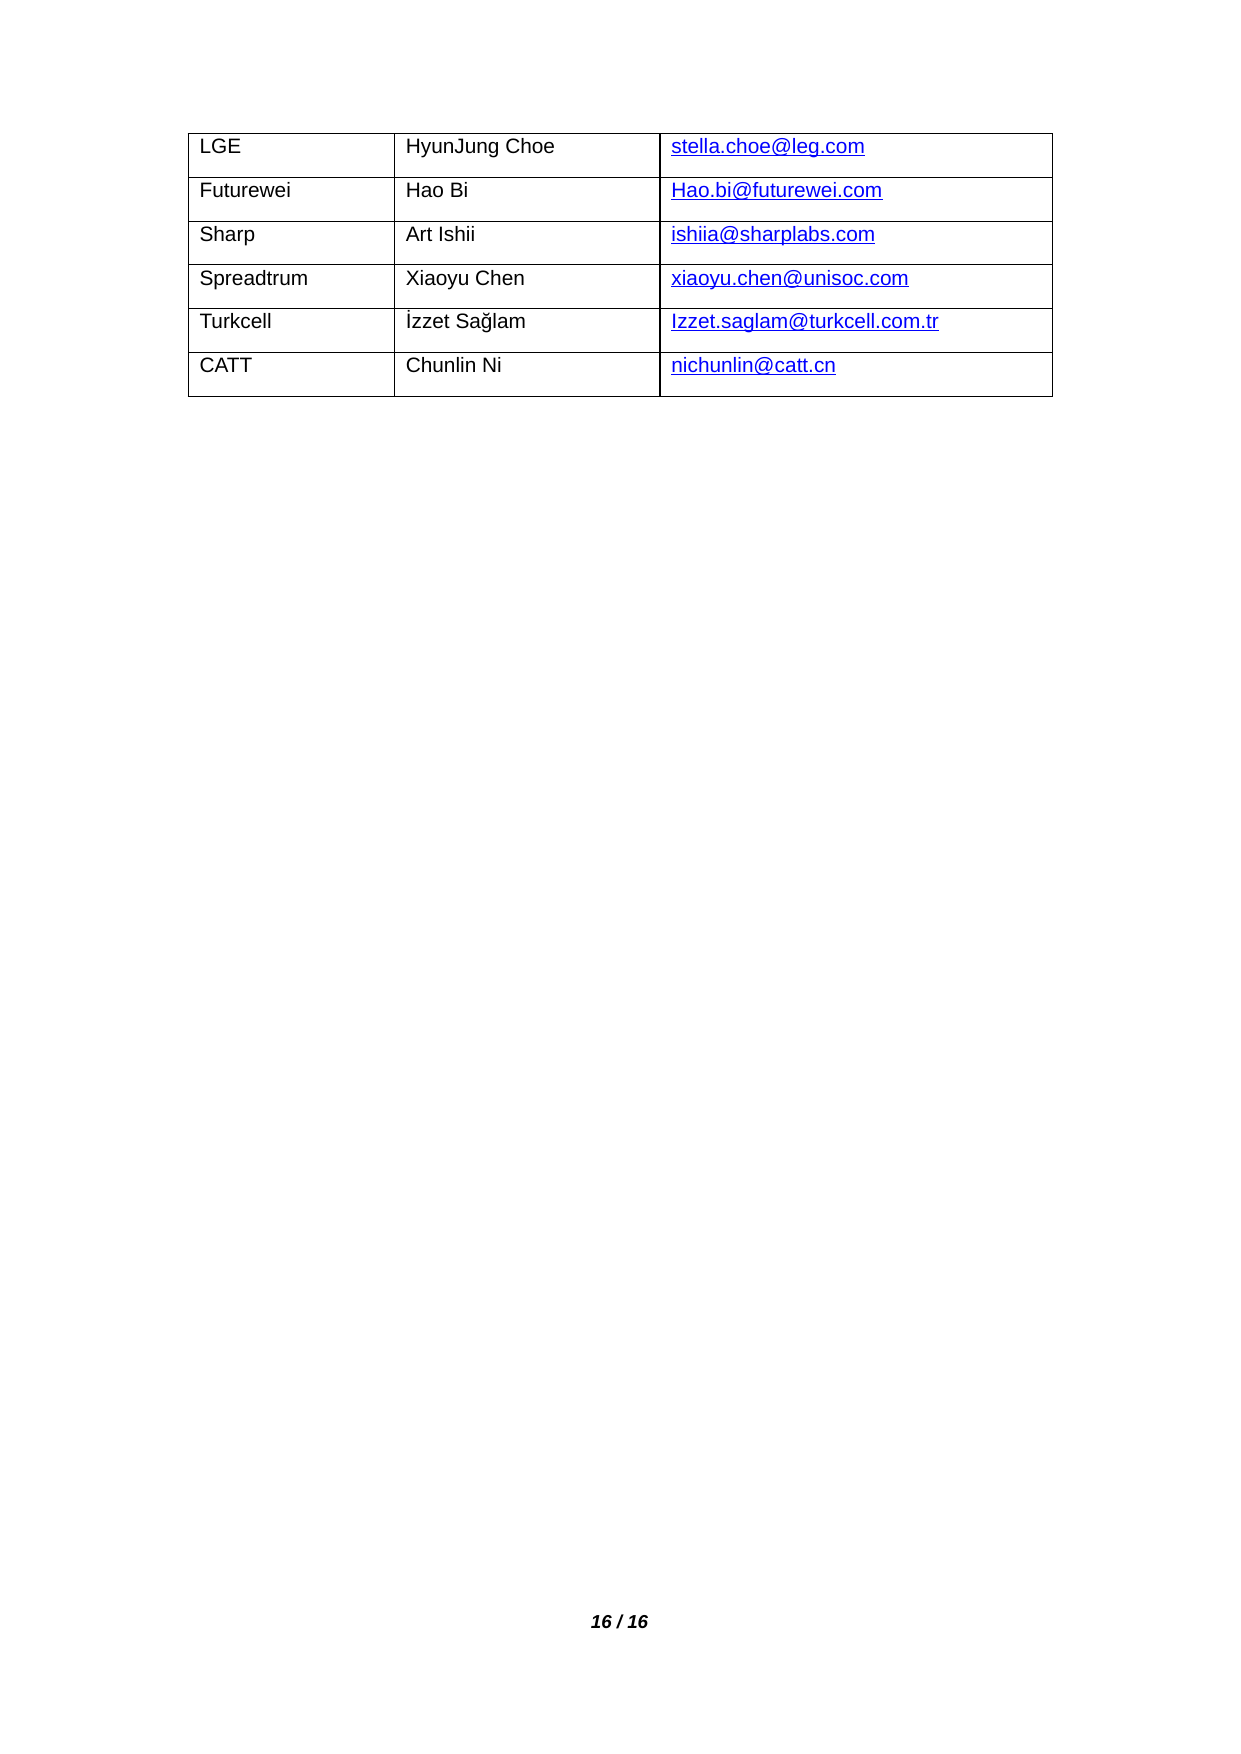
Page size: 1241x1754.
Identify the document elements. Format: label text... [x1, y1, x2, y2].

table_cell Hao.bi@futurewei.com [661, 178, 1052, 221]
table_cell Spreadtrum [189, 265, 394, 308]
table_cell Futurewei [189, 178, 394, 221]
table_cell xiaoyu.chen@unisoc.com [661, 265, 1052, 308]
table_cell ishiia@sharplabs.com [661, 222, 1052, 264]
table_cell nichunlin@catt.cn [661, 353, 1052, 396]
table_cell CATT [189, 353, 394, 396]
table_cell Hao Bi [395, 178, 659, 221]
table_cell Art Ishii [395, 222, 659, 264]
table_cell Turkcell [189, 309, 394, 352]
table_cell Xiaoyu Chen [395, 265, 659, 308]
table_cell LGE [189, 134, 394, 177]
table_cell Izzet.saglam@turkcell.com.tr [661, 309, 1052, 352]
table_cell stella.choe@leg.com [661, 134, 1052, 177]
table_cell İzzet Sağlam [395, 309, 659, 352]
table_cell HyunJung Choe [395, 134, 659, 177]
table_cell Sharp [189, 222, 394, 264]
table_cell Chunlin Ni [395, 353, 659, 396]
